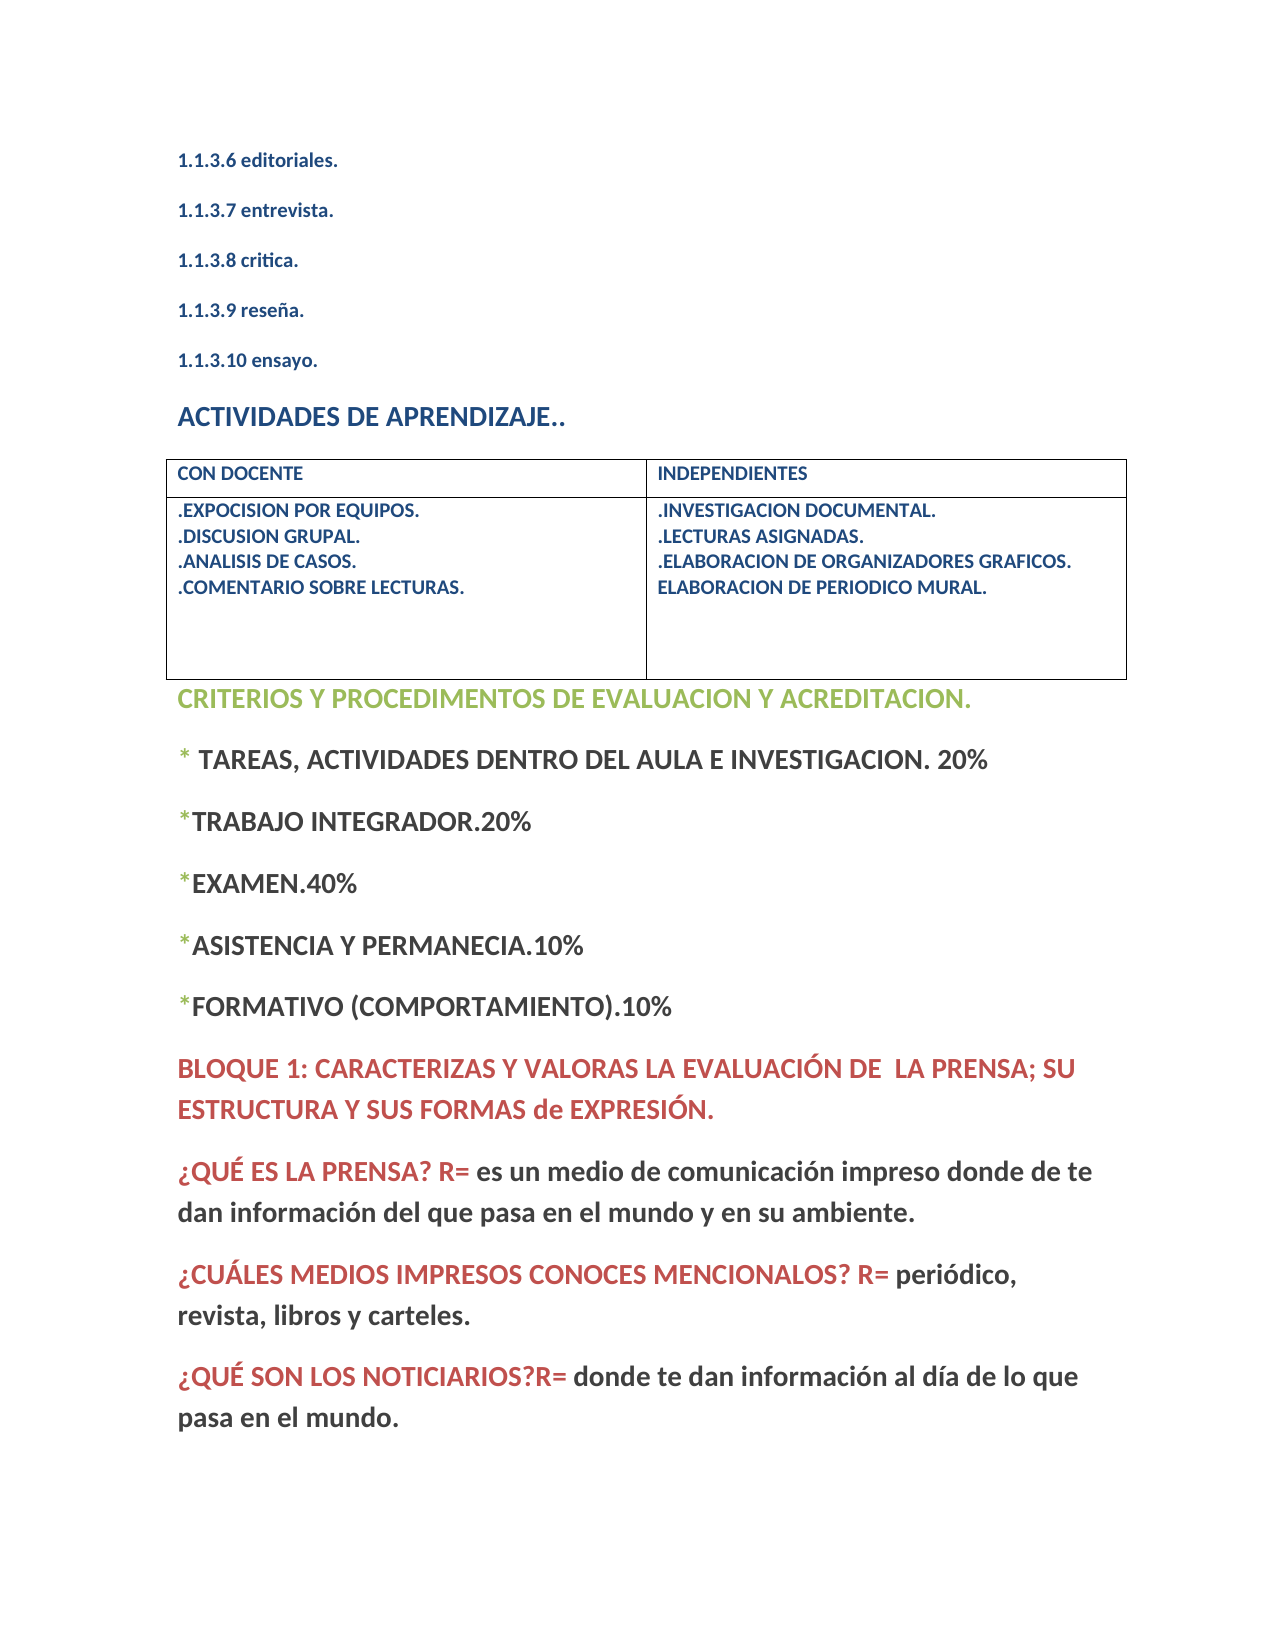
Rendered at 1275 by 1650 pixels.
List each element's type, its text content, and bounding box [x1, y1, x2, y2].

text 1.1.3.7 entrevista. [177, 198, 1098, 223]
text *EXAMEN.40% [177, 865, 1098, 901]
text ¿Qué ES LA PRENSA? R= es un medio de comunicación impreso donde de te dan información del que pasa en el mundo y en su ambiente. [177, 1153, 1098, 1229]
text ¿Cuáles MEDIOS IMPRESOS CONOCES MENCIONALOS? r= periódico, revista, libros y carteles. [177, 1256, 1098, 1332]
text 1.1.3.8 critica. [177, 248, 1098, 273]
table_cell .INVESTIGACION DOCUMENTAL. .LECTURAS ASIGNADAS. .ELABORACION DE ORGANIZADORES GRAFICOS. ELABORACION DE PERIODICO MURAL. [647, 498, 1126, 679]
text * TAREAS, ACTIVIDADES DENTRO DEL AULA E INVESTIGACION. 20% [177, 741, 1098, 777]
text 1.1.3.9 reseña. [177, 298, 1098, 323]
table_header CON DOCENTE [167, 460, 646, 497]
text 1.1.3.10 ensayo. [177, 348, 1098, 373]
text *FORMATIVO (COMPORTAMIENTO).10% [177, 988, 1098, 1024]
text 1.1.3.6 editoriales. [177, 148, 1098, 173]
text *ASISTENCIA Y PERMANECIA.10% [177, 927, 1098, 962]
text CRITERIOS Y PROCEDIMENTOS DE EVALUACION Y ACREDITACION. [177, 680, 1098, 715]
table_cell .EXPOCISION POR EQUIPOS. .DISCUSION GRUPAL. .ANALISIS DE CASOS. .COMENTARIO SOBRE LECTURAS. [167, 498, 646, 679]
text *TRABAJO INTEGRADOR.20% [177, 803, 1098, 839]
text ¿Qué SON LOS NOTICIARIOS?r= donde te dan información al día de lo que pasa en el mundo. [177, 1358, 1098, 1435]
text BLOQUE 1: CARACTERIZAS Y VALORAS LA EVALUACIÓN DE LA PRENSA; SU ESTRUCTURA Y SUS FORMAS de EXPRESIÓN. [177, 1050, 1098, 1127]
table_header INDEPENDIENTES [647, 460, 1126, 497]
text ACTIVIDADES DE APRENDIZAJE.. [177, 398, 1098, 433]
